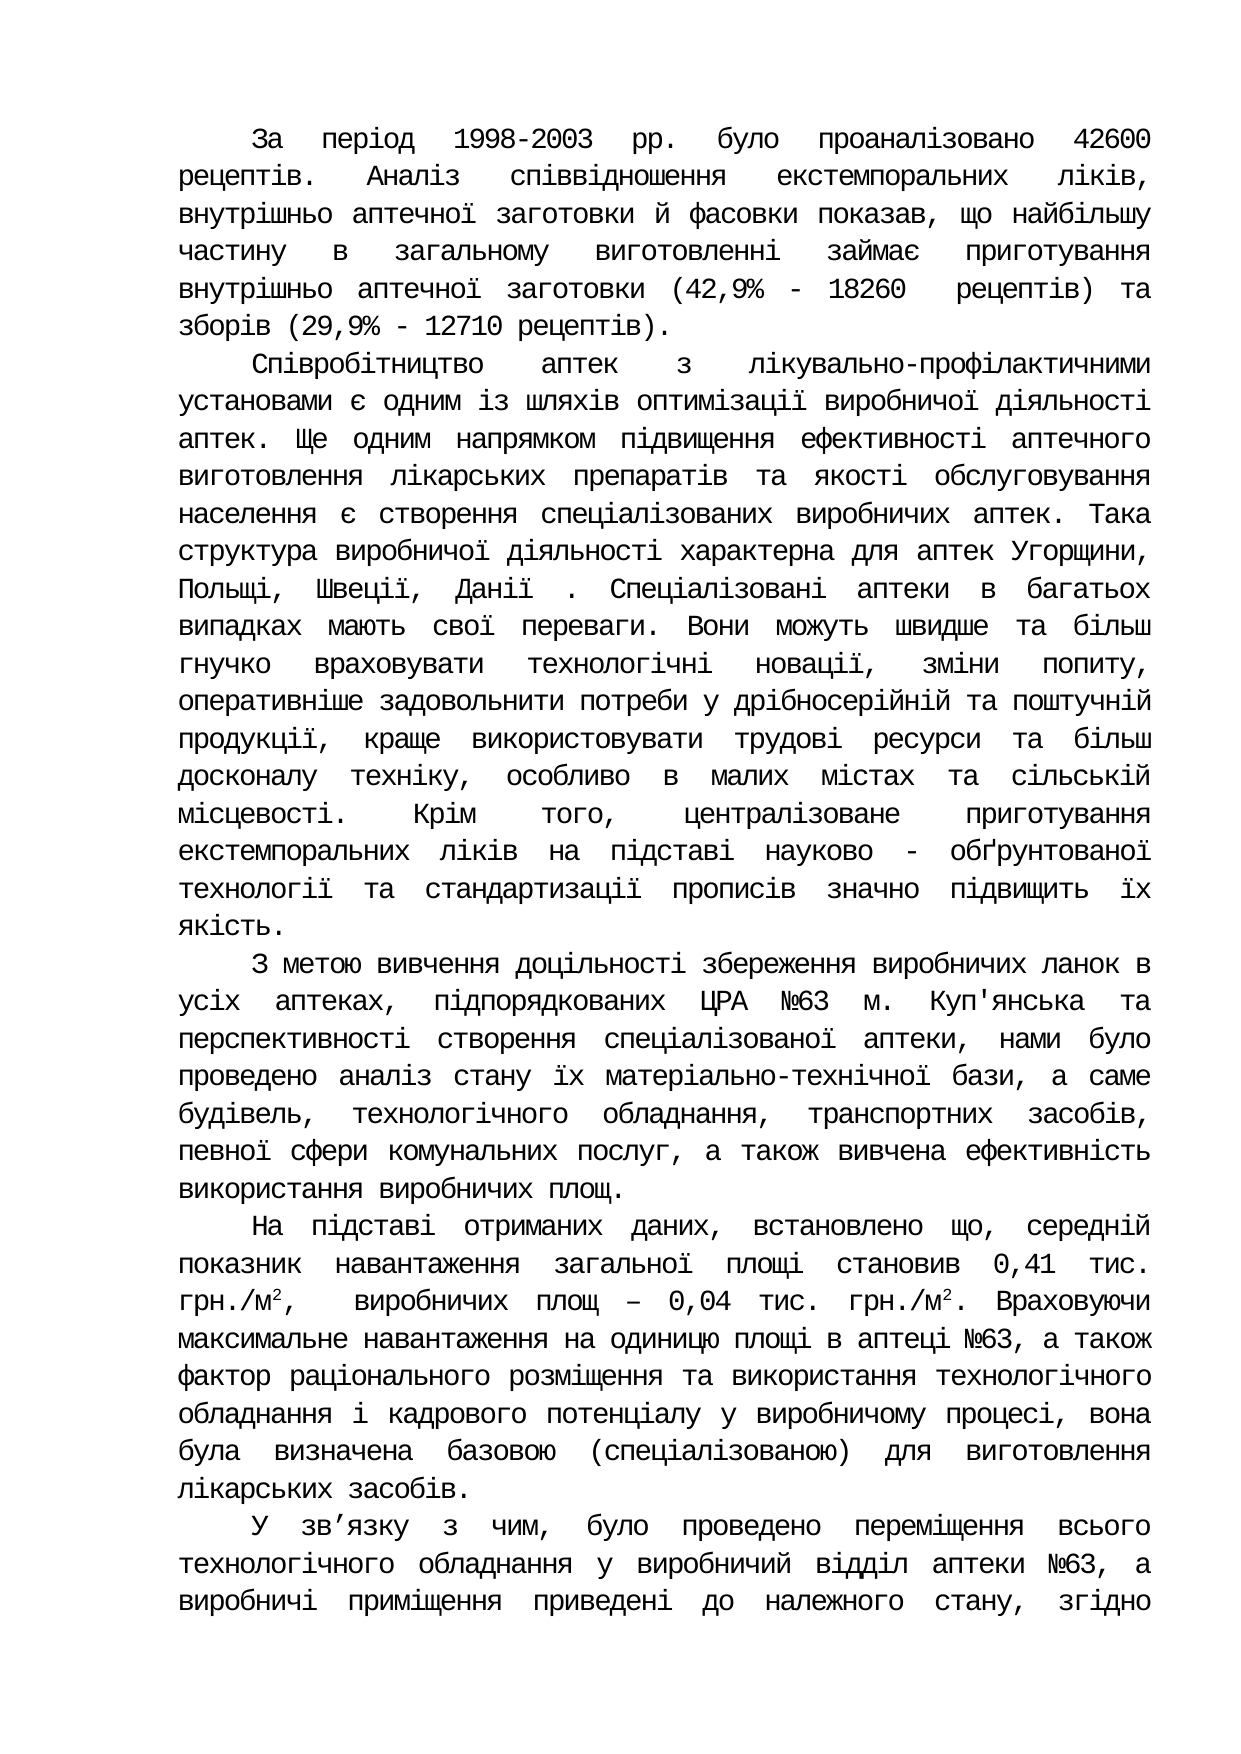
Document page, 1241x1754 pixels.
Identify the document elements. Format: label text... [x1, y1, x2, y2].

text З метою вивчення доцільності збереження виробничих ланок в усіх аптеках, підпорядкованих ЦРА №63 м. Куп'янська та перспективності створення спеціалізованої аптеки, нами було проведено аналіз стану їх матеріально-технічної бази, а саме будівель, технологічного обладнання, транспортних засобів, певної сфери комунальних послуг, а також вивчена ефективність використання виробничих площ. [177, 943, 1152, 1206]
text За період 1998-2003 рр. було проаналізовано 42600 рецептів. Аналіз співвідношення екстемпоральних ліків, внутрішньо аптечної заготовки й фасовки показав, що найбільшу частину в загальному виготовленні займає приготування внутрішньо аптечної заготовки (42,9% - 18260 рецептів) та зборів (29,9% - 12710 рецептів). [177, 118, 1152, 343]
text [177, 1506, 1152, 1618]
text Співробітництво аптек з лікувально-профілактичними установами є одним із шляхів оптимізації виробничої діяльності аптек. Ще одним напрямком підвищення ефективності аптечного виготовлення лікарських препаратів та якості обслуговування населення є створення спеціалізованих виробничих аптек. Така структура виробничої діяльності характерна для аптек Угорщини, Польщі, Швеції, Данії . Спеціалізовані аптеки в багатьох випадках мають свої переваги. Вони можуть швидше та більш гнучко враховувати технологічні новації, зміни попиту, оперативніше задовольнити потреби у дрібносерійній та поштучній продукції, краще використовувати трудові ресурси та більш досконалу техніку, особливо в малих містах та сільській місцевості. Крім того, централізоване приготування екстемпоральних ліків на підставі науково - обґрунтованої технології та стандартизації прописів значно підвищить їх якість. [177, 343, 1152, 943]
text На підставі отриманих даних, встановлено що, середній показник навантаження загальної площі становив 0,41 тис. грн./м2, виробничих площ – 0,04 тис. грн./м2. Враховуючи максимальне навантаження на одиницю площі в аптеці №63, а також фактор раціонального розміщення та використання технологічного обладнання і кадрового потенціалу у виробничому процесі, вона була визначена базовою (спеціалізованою) для виготовлення лікарських засобів. [177, 1206, 1152, 1506]
